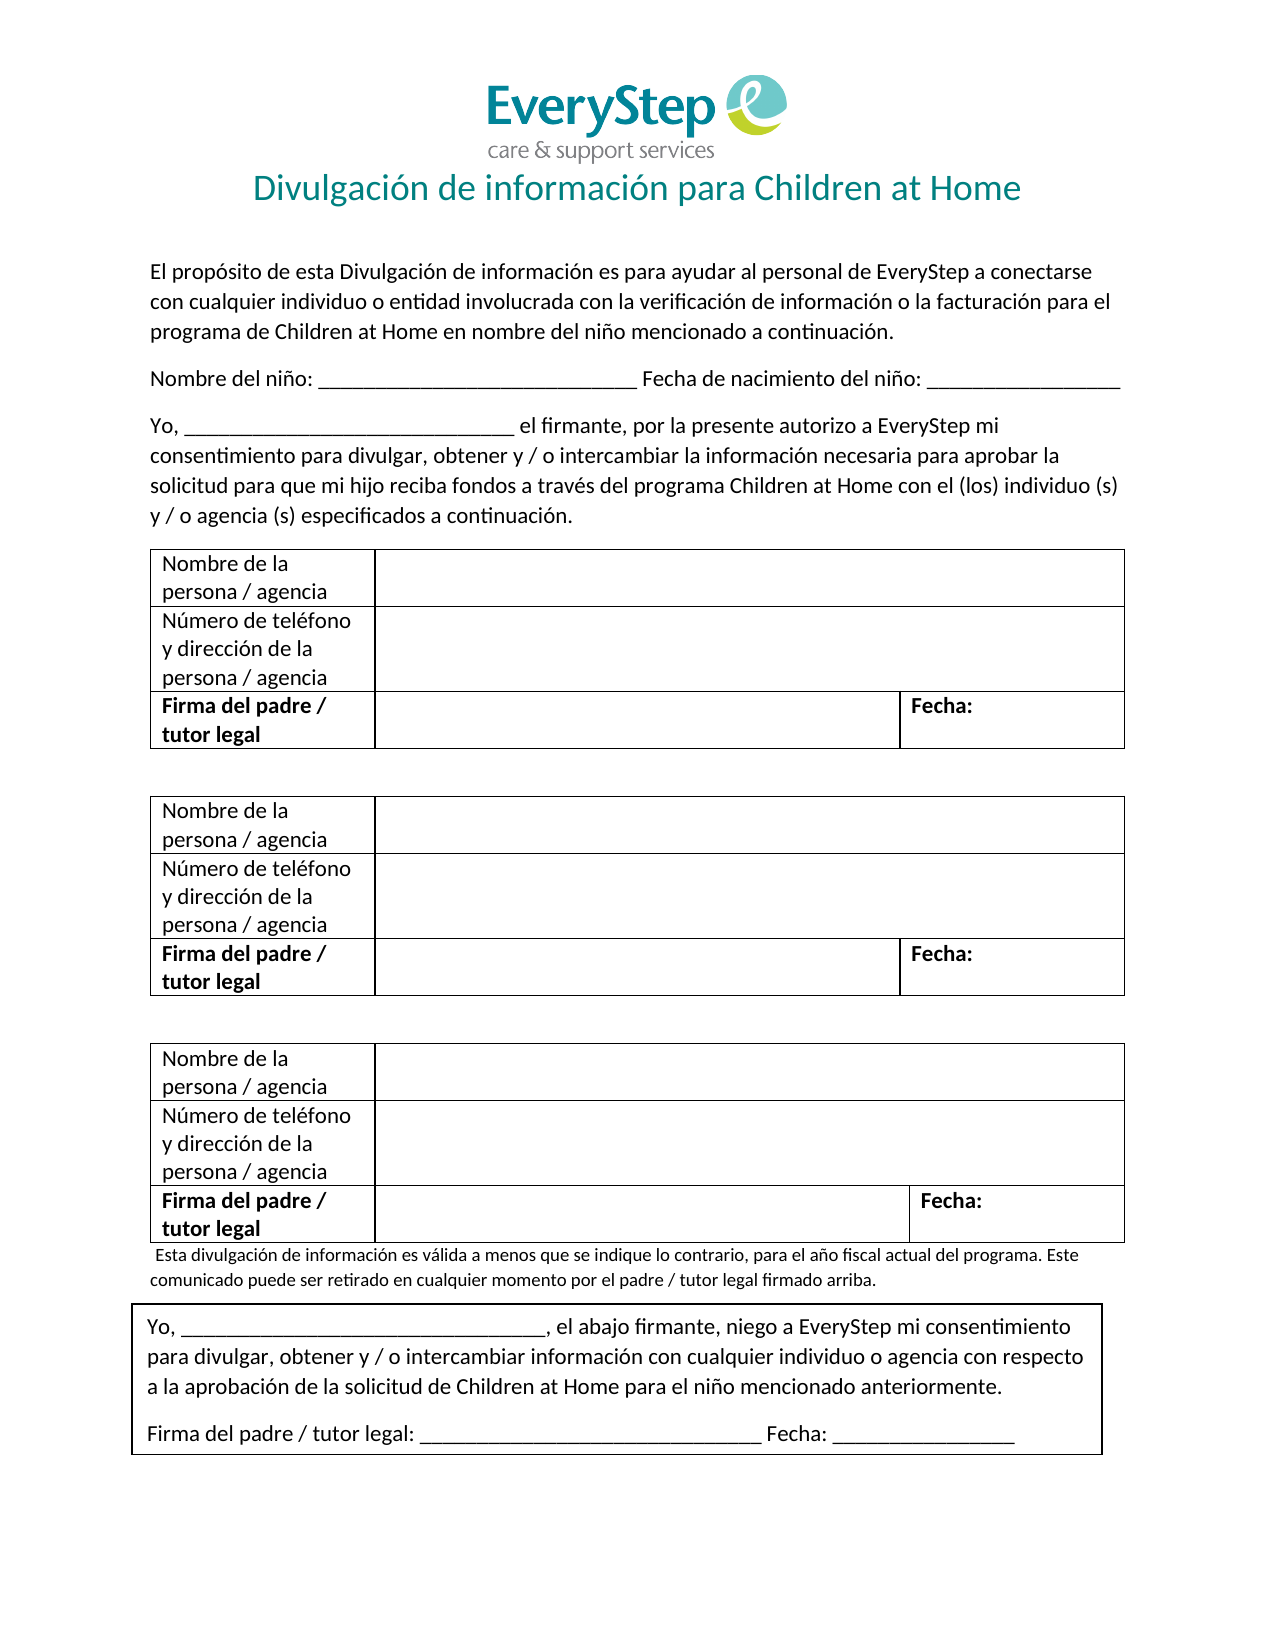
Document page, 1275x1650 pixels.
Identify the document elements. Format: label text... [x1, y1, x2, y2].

table_cell Fecha: [910, 1186, 1124, 1242]
table_cell Firma del padre / tutor legal [151, 692, 374, 748]
text Esta divulgación de información es válida a menos que se indique lo contrario, para el año fiscal actual del programa. Este comunicado puede ser retirado en cualquier momento por el padre / tutor legal firmado arriba. [150, 1243, 1125, 1291]
text Yo, _____________________________ el firmante, por la presente autorizo a EveryStep mi consentimiento para divulgar, obtener y / o intercambiar la información necesaria para aprobar la solicitud para que mi hijo reciba fondos a través del programa Children at Home con el (los) individuo (s) y / o agencia (s) especificados a continuación. [150, 411, 1125, 529]
table_cell Número de teléfono y dirección de la persona / agencia [151, 607, 374, 691]
table_cell Número de teléfono y dirección de la persona / agencia [151, 854, 374, 938]
table_header Nombre de la persona / agencia [151, 550, 374, 606]
table_cell Firma del padre / tutor legal [151, 939, 374, 995]
table_cell [376, 939, 899, 995]
table_header Nombre de la persona / agencia [151, 797, 374, 853]
table_cell [376, 1101, 1124, 1185]
table_cell [376, 692, 899, 748]
text El propósito de esta Divulgación de información es para ayudar al personal de EveryStep a conectarse con cualquier individuo o entidad involucrada con la verificación de información o la facturación para el programa de Children at Home en nombre del niño mencionado a continuación. [150, 257, 1125, 345]
table_cell Número de teléfono y dirección de la persona / agencia [151, 1101, 374, 1185]
table_cell [376, 1186, 909, 1242]
table_cell Fecha: [901, 692, 1124, 748]
table_header [376, 797, 1124, 853]
table_header [376, 550, 1124, 606]
table_cell Fecha: [901, 939, 1124, 995]
text Nombre del niño: ____________________________ Fecha de nacimiento del niño: _________________ [150, 364, 1125, 392]
picture [488, 75, 787, 164]
table_cell Firma del padre / tutor legal [151, 1186, 374, 1242]
table_cell [376, 854, 1124, 938]
table_header [376, 1044, 1124, 1100]
table_header Nombre de la persona / agencia [151, 1044, 374, 1100]
table_cell [376, 607, 1124, 691]
